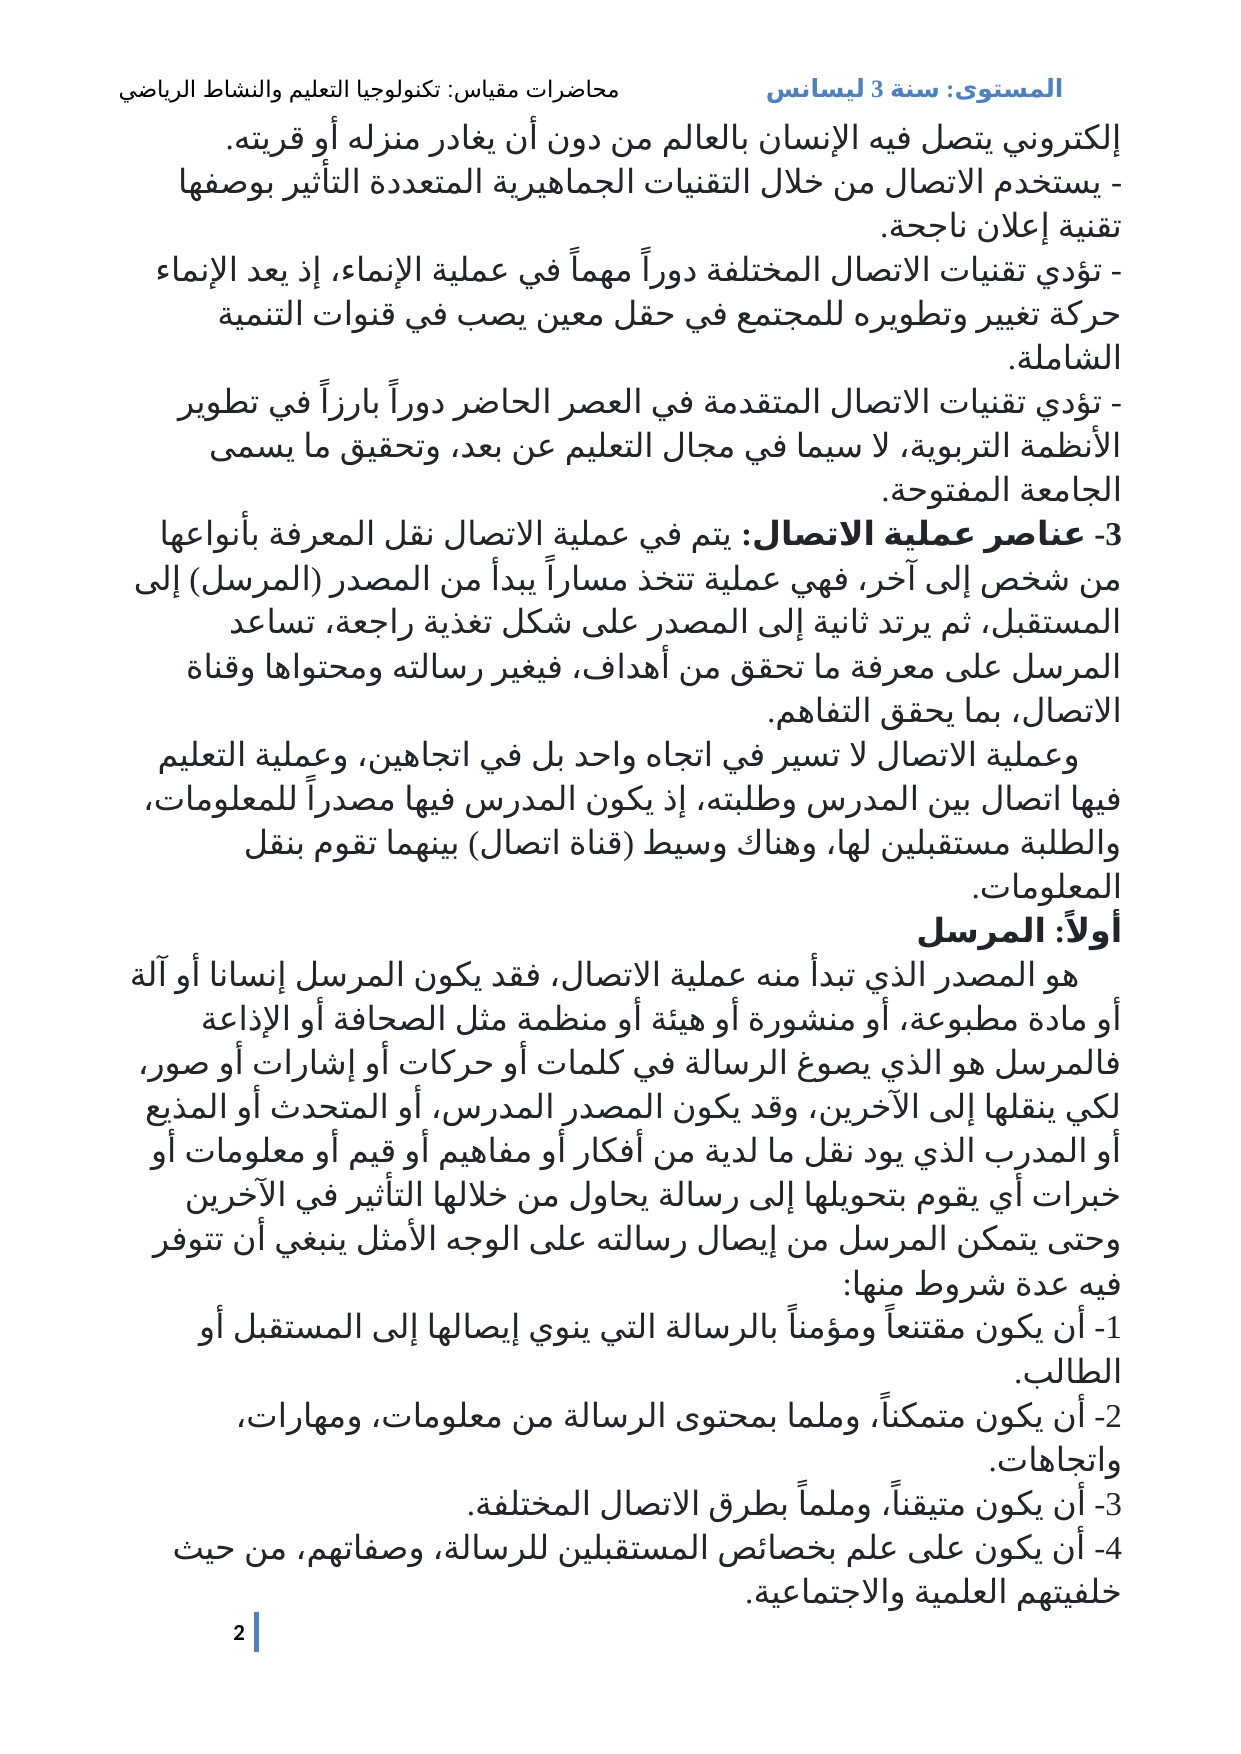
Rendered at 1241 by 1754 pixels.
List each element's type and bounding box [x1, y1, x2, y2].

list [118, 118, 1122, 1611]
